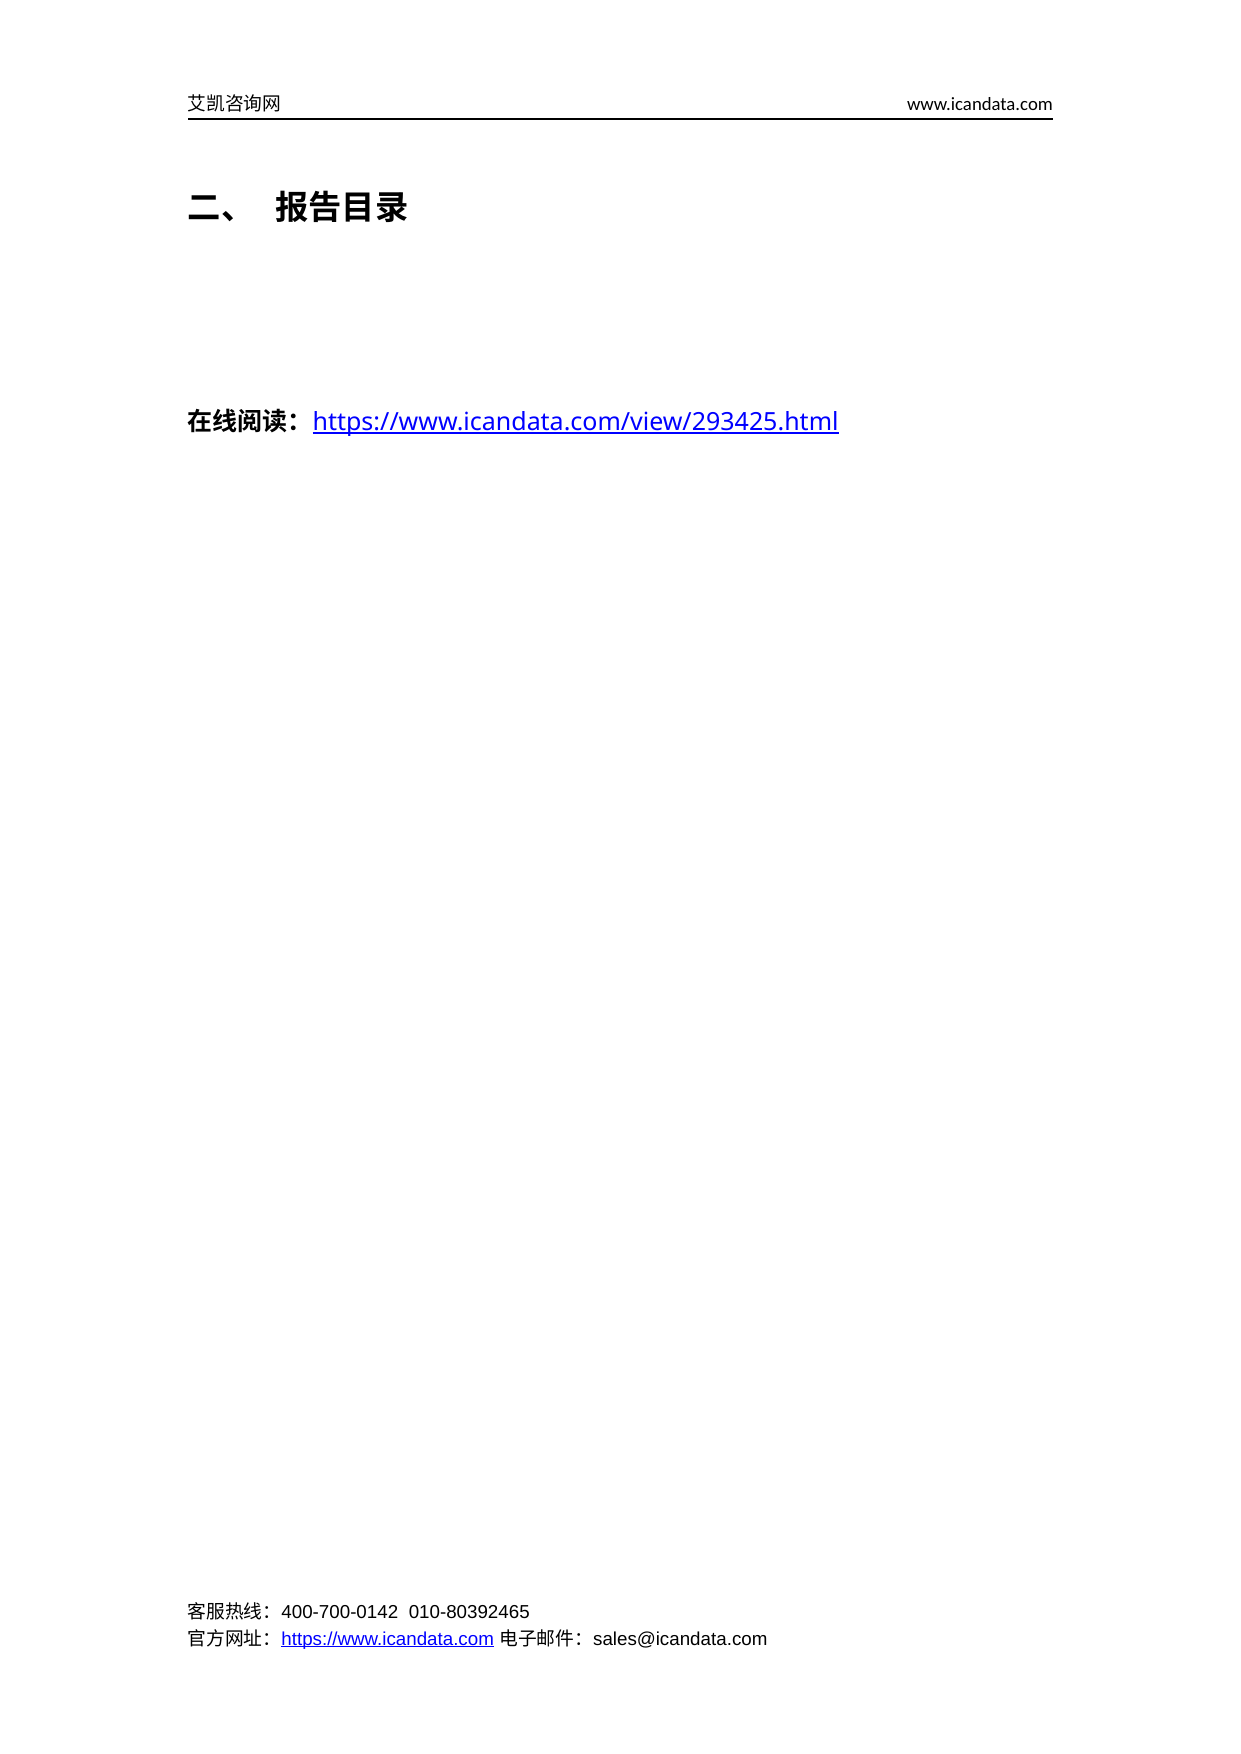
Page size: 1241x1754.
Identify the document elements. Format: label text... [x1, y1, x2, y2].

subtitle 报告目录 [187, 172, 1053, 237]
text 在线阅读：https://www.icandata.com/view/293425.html [187, 387, 1053, 452]
